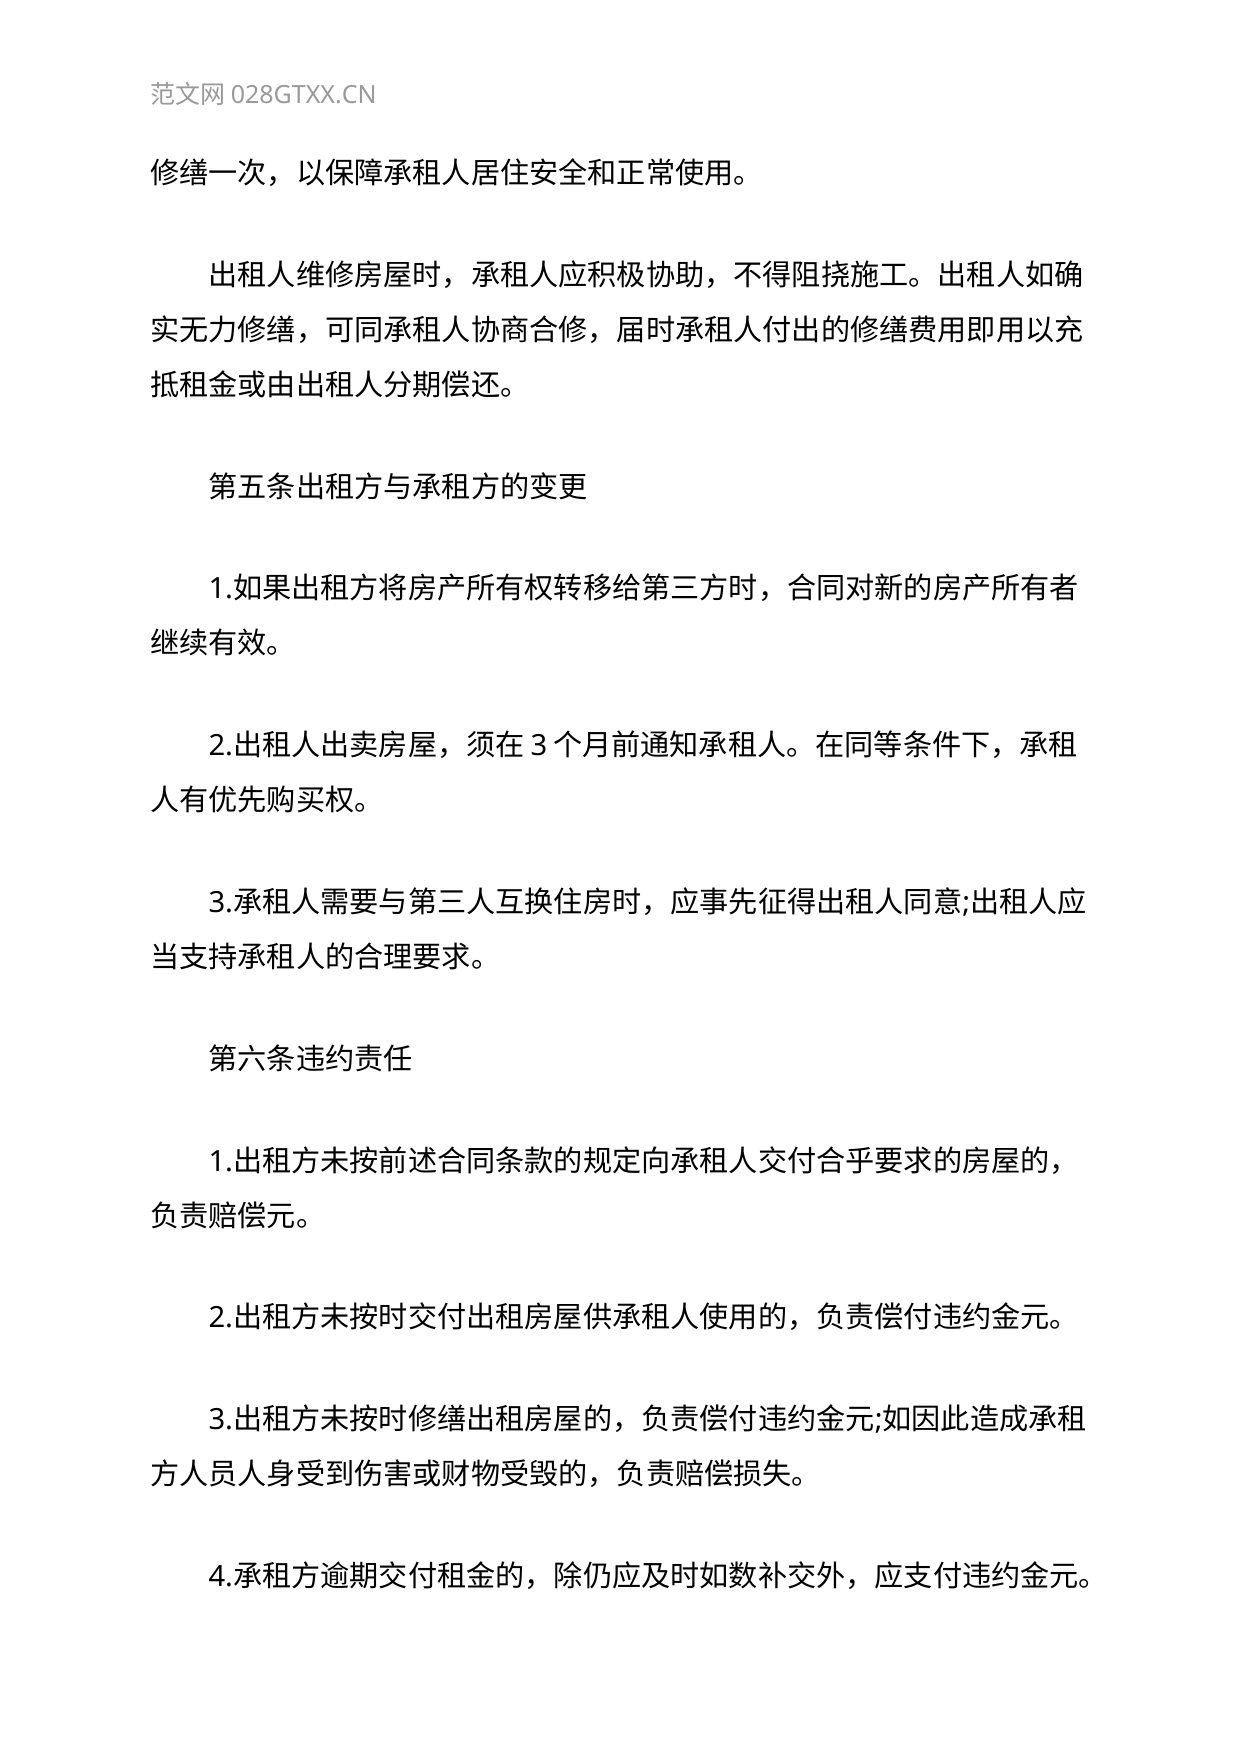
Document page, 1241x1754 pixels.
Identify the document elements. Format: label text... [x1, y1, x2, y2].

text 出租人维修房屋时，承租人应积极协助，不得阻挠施工。出租人如确实无力修缮，可同承租人协商合修，届时承租人付出的修缮费用即用以充抵租金或由出租人分期偿还。 [150, 252, 1090, 404]
text 第六条违约责任 [150, 1035, 1090, 1078]
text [150, 150, 1090, 192]
text 3.承租人需要与第三人互换住房时，应事先征得出租人同意;出租人应当支持承租人的合理要求。 [150, 879, 1090, 976]
text 1.出租方未按前述合同条款的规定向承租人交付合乎要求的房屋的，负责赔偿元。 [150, 1137, 1090, 1234]
text 1.如果出租方将房产所有权转移给第三方时，合同对新的房产所有者继续有效。 [150, 565, 1090, 662]
text 第五条出租方与承租方的变更 [150, 463, 1090, 506]
text 2.出租方未按时交付出租房屋供承租人使用的，负责偿付违约金元。 [150, 1294, 1090, 1336]
text 4.承租方逾期交付租金的，除仍应及时如数补交外，应支付违约金元。 [150, 1553, 1090, 1595]
text 2.出租人出卖房屋，须在3个月前通知承租人。在同等条件下，承租人有优先购买权。 [150, 722, 1090, 819]
text 3.出租方未按时修缮出租房屋的，负责偿付违约金元;如因此造成承租方人员人身受到伤害或财物受毁的，负责赔偿损失。 [150, 1396, 1090, 1493]
